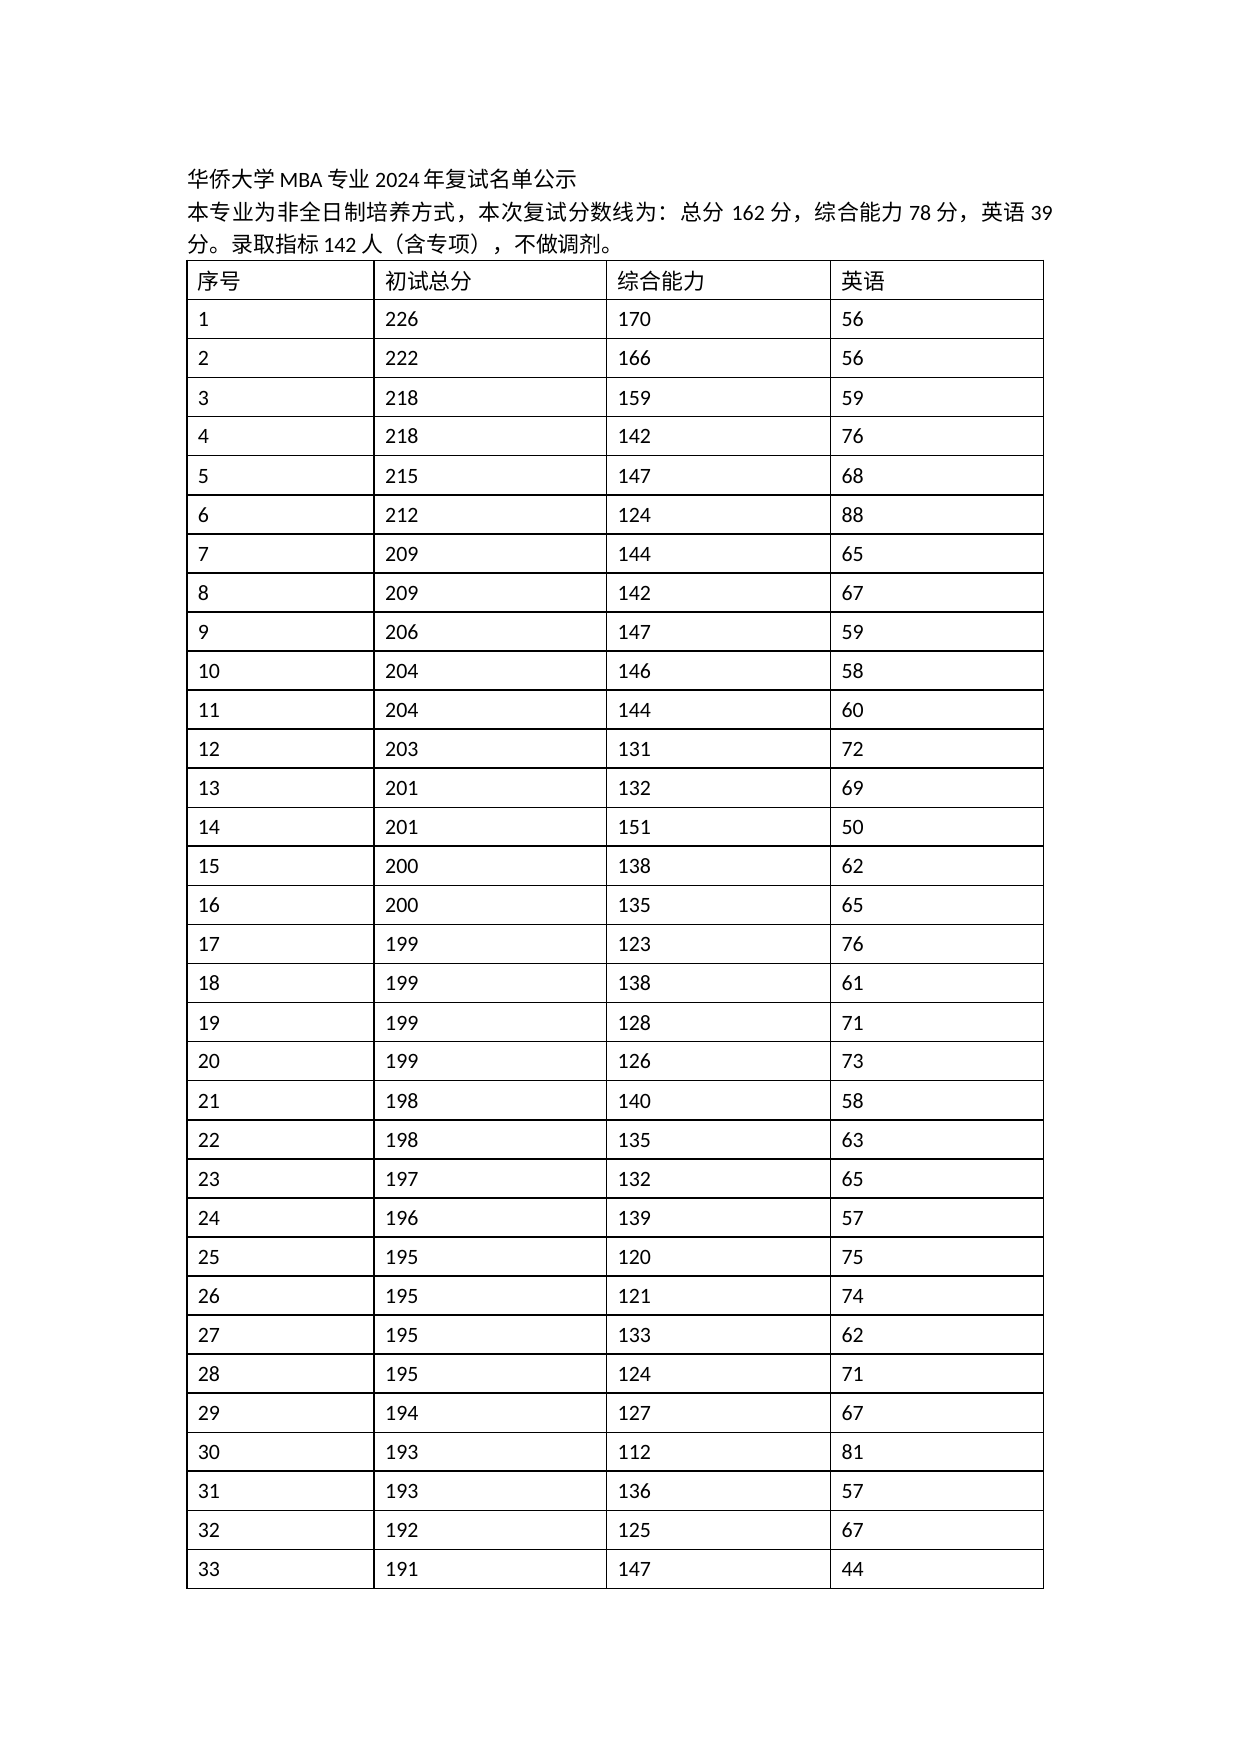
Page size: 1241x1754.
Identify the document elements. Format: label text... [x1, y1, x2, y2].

table_cell 142 [607, 417, 830, 455]
table_cell 22 [188, 1121, 373, 1158]
table_cell 209 [375, 535, 606, 572]
table_cell 201 [375, 769, 606, 806]
table_cell 120 [607, 1238, 830, 1275]
table_cell 144 [607, 535, 830, 572]
table_cell 44 [831, 1550, 1043, 1588]
table_cell 57 [831, 1472, 1043, 1509]
table_cell 199 [375, 1042, 606, 1080]
table_cell 199 [375, 964, 606, 1002]
table_cell 76 [831, 417, 1043, 455]
table_cell 56 [831, 300, 1043, 338]
table_cell 199 [375, 925, 606, 963]
table_cell 75 [831, 1238, 1043, 1275]
table_cell 74 [831, 1277, 1043, 1314]
table_cell 61 [831, 964, 1043, 1002]
table_cell 72 [831, 730, 1043, 767]
table_cell 138 [607, 847, 830, 884]
table_cell 192 [375, 1511, 606, 1548]
table_cell 20 [188, 1042, 373, 1080]
table_cell 7 [188, 535, 373, 572]
table_cell 11 [188, 691, 373, 728]
table_cell 32 [188, 1511, 373, 1548]
table_cell 133 [607, 1316, 830, 1353]
table_cell 135 [607, 886, 830, 923]
table_cell 195 [375, 1277, 606, 1314]
table_cell 9 [188, 613, 373, 650]
table_cell 209 [375, 574, 606, 611]
table_cell 222 [375, 339, 606, 377]
table_cell 226 [375, 300, 606, 338]
table_cell 14 [188, 808, 373, 845]
table_cell 147 [607, 456, 830, 494]
table_cell 15 [188, 847, 373, 884]
text 华侨大学MBA专业2024年复试名单公示 [187, 162, 1053, 194]
table_cell 31 [188, 1472, 373, 1509]
table_cell 8 [188, 574, 373, 611]
table_cell 206 [375, 613, 606, 650]
table_cell 121 [607, 1277, 830, 1314]
table_cell 218 [375, 378, 606, 416]
table_cell 18 [188, 964, 373, 1002]
table_cell 19 [188, 1003, 373, 1041]
table_cell 112 [607, 1433, 830, 1470]
table_cell 170 [607, 300, 830, 338]
table_cell 195 [375, 1238, 606, 1275]
table_cell 62 [831, 1316, 1043, 1353]
table_cell 23 [188, 1160, 373, 1197]
table_cell 144 [607, 691, 830, 728]
table_cell 142 [607, 574, 830, 611]
table_cell 69 [831, 769, 1043, 806]
table_cell 13 [188, 769, 373, 806]
table_header 序号 [188, 261, 373, 298]
table_cell 159 [607, 378, 830, 416]
table_cell 123 [607, 925, 830, 963]
table_cell 146 [607, 652, 830, 689]
table_cell 195 [375, 1355, 606, 1392]
table_cell 203 [375, 730, 606, 767]
table_cell 4 [188, 417, 373, 455]
table_cell 135 [607, 1121, 830, 1158]
table_cell 58 [831, 652, 1043, 689]
table_cell 197 [375, 1160, 606, 1197]
table_cell 71 [831, 1003, 1043, 1041]
table_cell 215 [375, 456, 606, 494]
table_header 综合能力 [607, 261, 830, 298]
table_cell 132 [607, 1160, 830, 1197]
table_cell 81 [831, 1433, 1043, 1470]
table_cell 17 [188, 925, 373, 963]
table_cell 88 [831, 496, 1043, 533]
table_cell 67 [831, 1394, 1043, 1431]
table_cell 132 [607, 769, 830, 806]
table_cell 204 [375, 652, 606, 689]
table_cell 27 [188, 1316, 373, 1353]
table_cell 16 [188, 886, 373, 923]
table_cell 136 [607, 1472, 830, 1509]
table_cell 198 [375, 1121, 606, 1158]
table_cell 50 [831, 808, 1043, 845]
table_cell 62 [831, 847, 1043, 884]
table_cell 6 [188, 496, 373, 533]
table_cell 57 [831, 1199, 1043, 1236]
table_cell 212 [375, 496, 606, 533]
table_cell 12 [188, 730, 373, 767]
table_cell 193 [375, 1433, 606, 1470]
table_cell 71 [831, 1355, 1043, 1392]
table_cell 201 [375, 808, 606, 845]
table_cell 140 [607, 1081, 830, 1119]
table_cell 30 [188, 1433, 373, 1470]
table_cell 138 [607, 964, 830, 1002]
table_cell 126 [607, 1042, 830, 1080]
table_cell 196 [375, 1199, 606, 1236]
table_cell 10 [188, 652, 373, 689]
table_cell 128 [607, 1003, 830, 1041]
table_cell 25 [188, 1238, 373, 1275]
table_cell 59 [831, 613, 1043, 650]
table_header 英语 [831, 261, 1043, 298]
table_cell 200 [375, 886, 606, 923]
table_cell 124 [607, 1355, 830, 1392]
table_cell 63 [831, 1121, 1043, 1158]
table_cell 29 [188, 1394, 373, 1431]
table_cell 68 [831, 456, 1043, 494]
table_cell 21 [188, 1081, 373, 1119]
table_cell 195 [375, 1316, 606, 1353]
table_cell 73 [831, 1042, 1043, 1080]
table_cell 26 [188, 1277, 373, 1314]
table_cell 147 [607, 1550, 830, 1588]
table_cell 67 [831, 1511, 1043, 1548]
table_cell 131 [607, 730, 830, 767]
table_cell 125 [607, 1511, 830, 1548]
table_cell 200 [375, 847, 606, 884]
table_cell 76 [831, 925, 1043, 963]
table_cell 33 [188, 1550, 373, 1588]
table_cell 191 [375, 1550, 606, 1588]
table_cell 56 [831, 339, 1043, 377]
table_cell 60 [831, 691, 1043, 728]
table_cell 193 [375, 1472, 606, 1509]
table_cell 5 [188, 456, 373, 494]
table_cell 194 [375, 1394, 606, 1431]
table_cell 65 [831, 1160, 1043, 1197]
table_cell 166 [607, 339, 830, 377]
table_cell 218 [375, 417, 606, 455]
table_cell 3 [188, 378, 373, 416]
table_cell 65 [831, 886, 1043, 923]
table_cell 24 [188, 1199, 373, 1236]
table_cell 147 [607, 613, 830, 650]
table_cell 199 [375, 1003, 606, 1041]
table_cell 127 [607, 1394, 830, 1431]
text 本专业为非全日制培养方式，本次复试分数线为：总分162分，综合能力78分，英语39分。录取指标142人（含专项），不做调剂。 [187, 194, 1053, 259]
table_cell 198 [375, 1081, 606, 1119]
table_cell 28 [188, 1355, 373, 1392]
table_cell 65 [831, 535, 1043, 572]
table_cell 59 [831, 378, 1043, 416]
table_cell 1 [188, 300, 373, 338]
table_cell 67 [831, 574, 1043, 611]
table_cell 151 [607, 808, 830, 845]
table_cell 58 [831, 1081, 1043, 1119]
table_cell 204 [375, 691, 606, 728]
table_cell 139 [607, 1199, 830, 1236]
table_cell 124 [607, 496, 830, 533]
table_cell 2 [188, 339, 373, 377]
table_header 初试总分 [375, 261, 606, 298]
